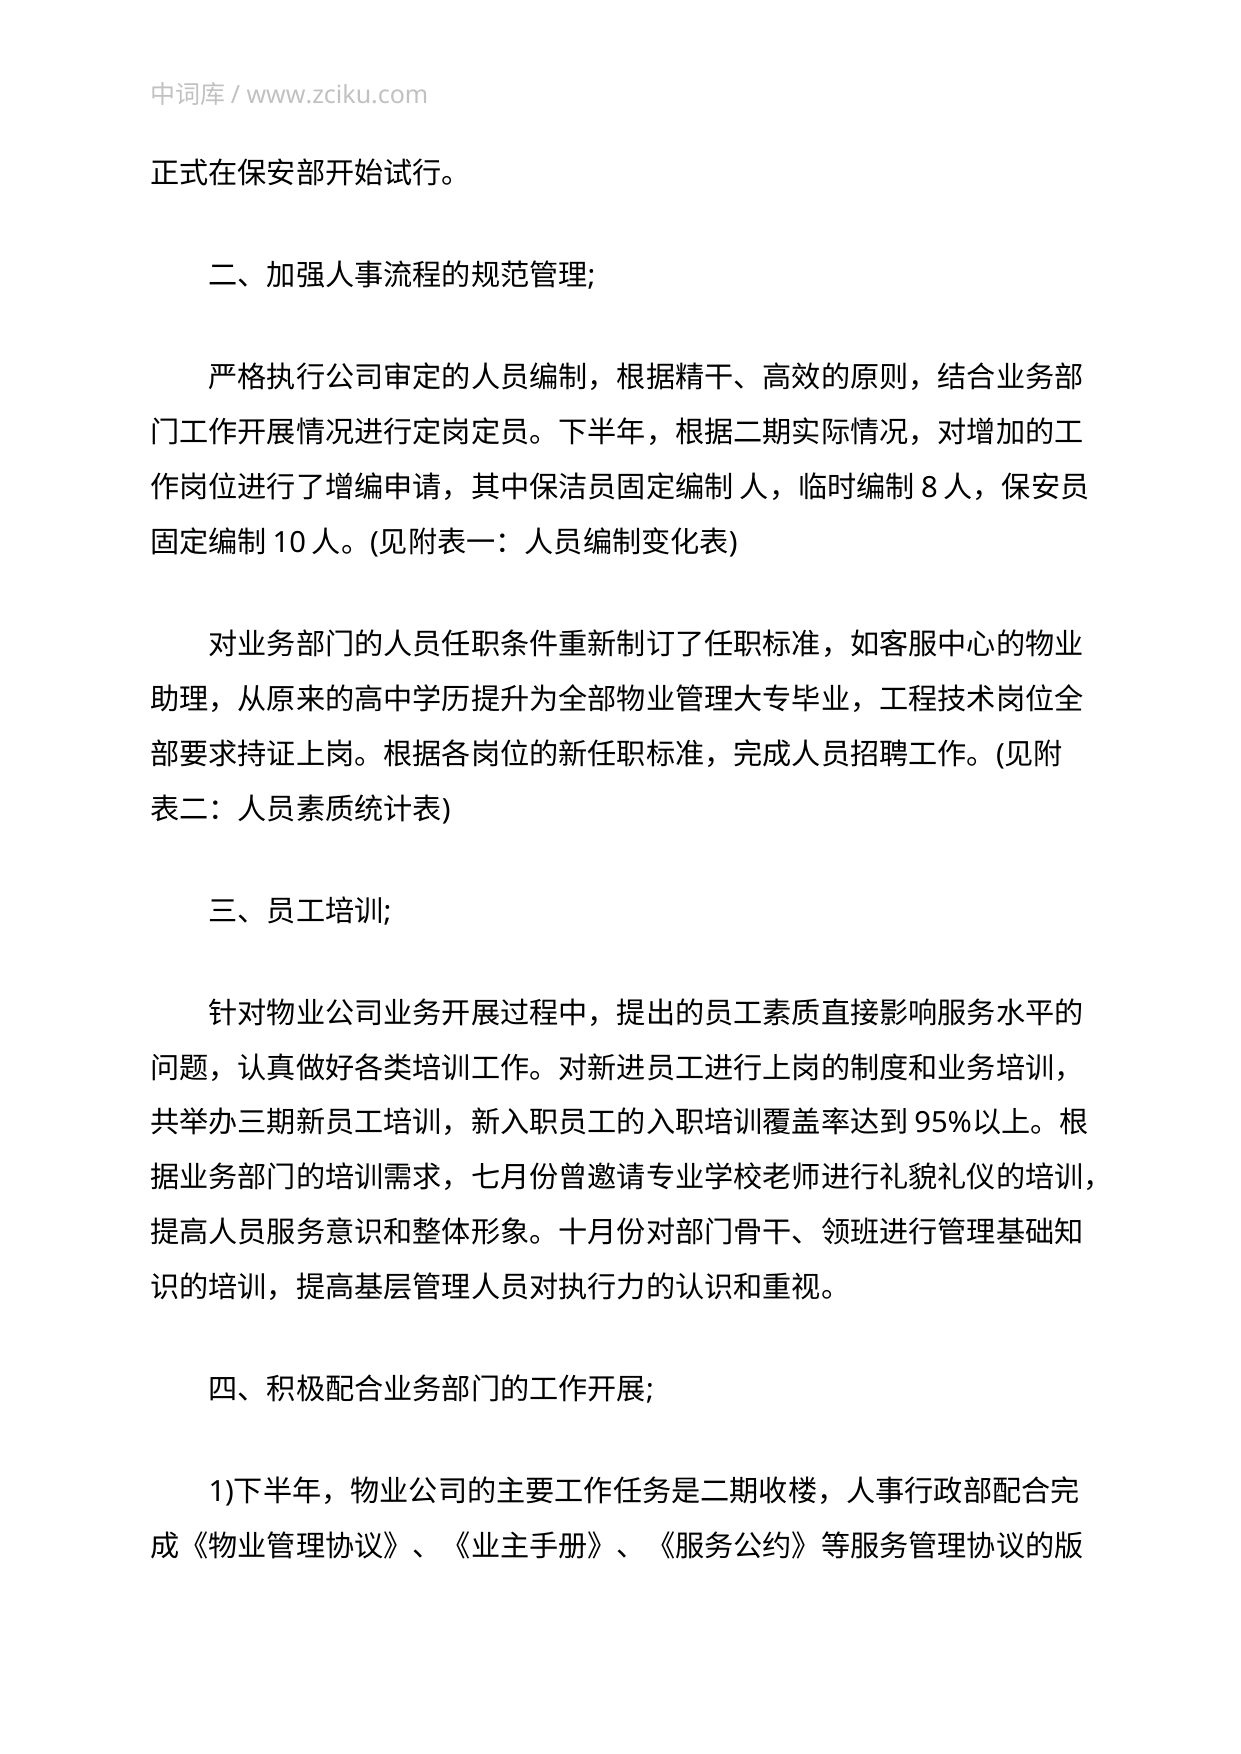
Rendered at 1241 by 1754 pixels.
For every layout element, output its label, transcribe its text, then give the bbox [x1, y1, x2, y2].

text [150, 150, 1090, 192]
text 针对物业公司业务开展过程中，提出的员工素质直接影响服务水平的问题，认真做好各类培训工作。对新进员工进行上岗的制度和业务培训，共举办三期新员工培训，新入职员工的入职培训覆盖率达到95%以上。根据业务部门的培训需求，七月份曾邀请专业学校老师进行礼貌礼仪的培训，提高人员服务意识和整体形象。十月份对部门骨干、领班进行管理基础知识的培训，提高基层管理人员对执行力的认识和重视。 [150, 989, 1090, 1306]
text 严格执行公司审定的人员编制，根据精干、高效的原则，结合业务部门工作开展情况进行定岗定员。下半年，根据二期实际情况，对增加的工作岗位进行了增编申请，其中保洁员固定编制 人，临时编制8人，保安员固定编制10人。(见附表一：人员编制变化表) [150, 354, 1090, 561]
text 对业务部门的人员任职条件重新制订了任职标准，如客服中心的物业助理，从原来的高中学历提升为全部物业管理大专毕业，工程技术岗位全部要求持证上岗。根据各岗位的新任职标准，完成人员招聘工作。(见附表二：人员素质统计表) [150, 621, 1090, 828]
text 三、员工培训; [150, 887, 1090, 930]
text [150, 1468, 1090, 1565]
text 二、加强人事流程的规范管理; [150, 252, 1090, 294]
text 四、积极配合业务部门的工作开展; [150, 1366, 1090, 1408]
